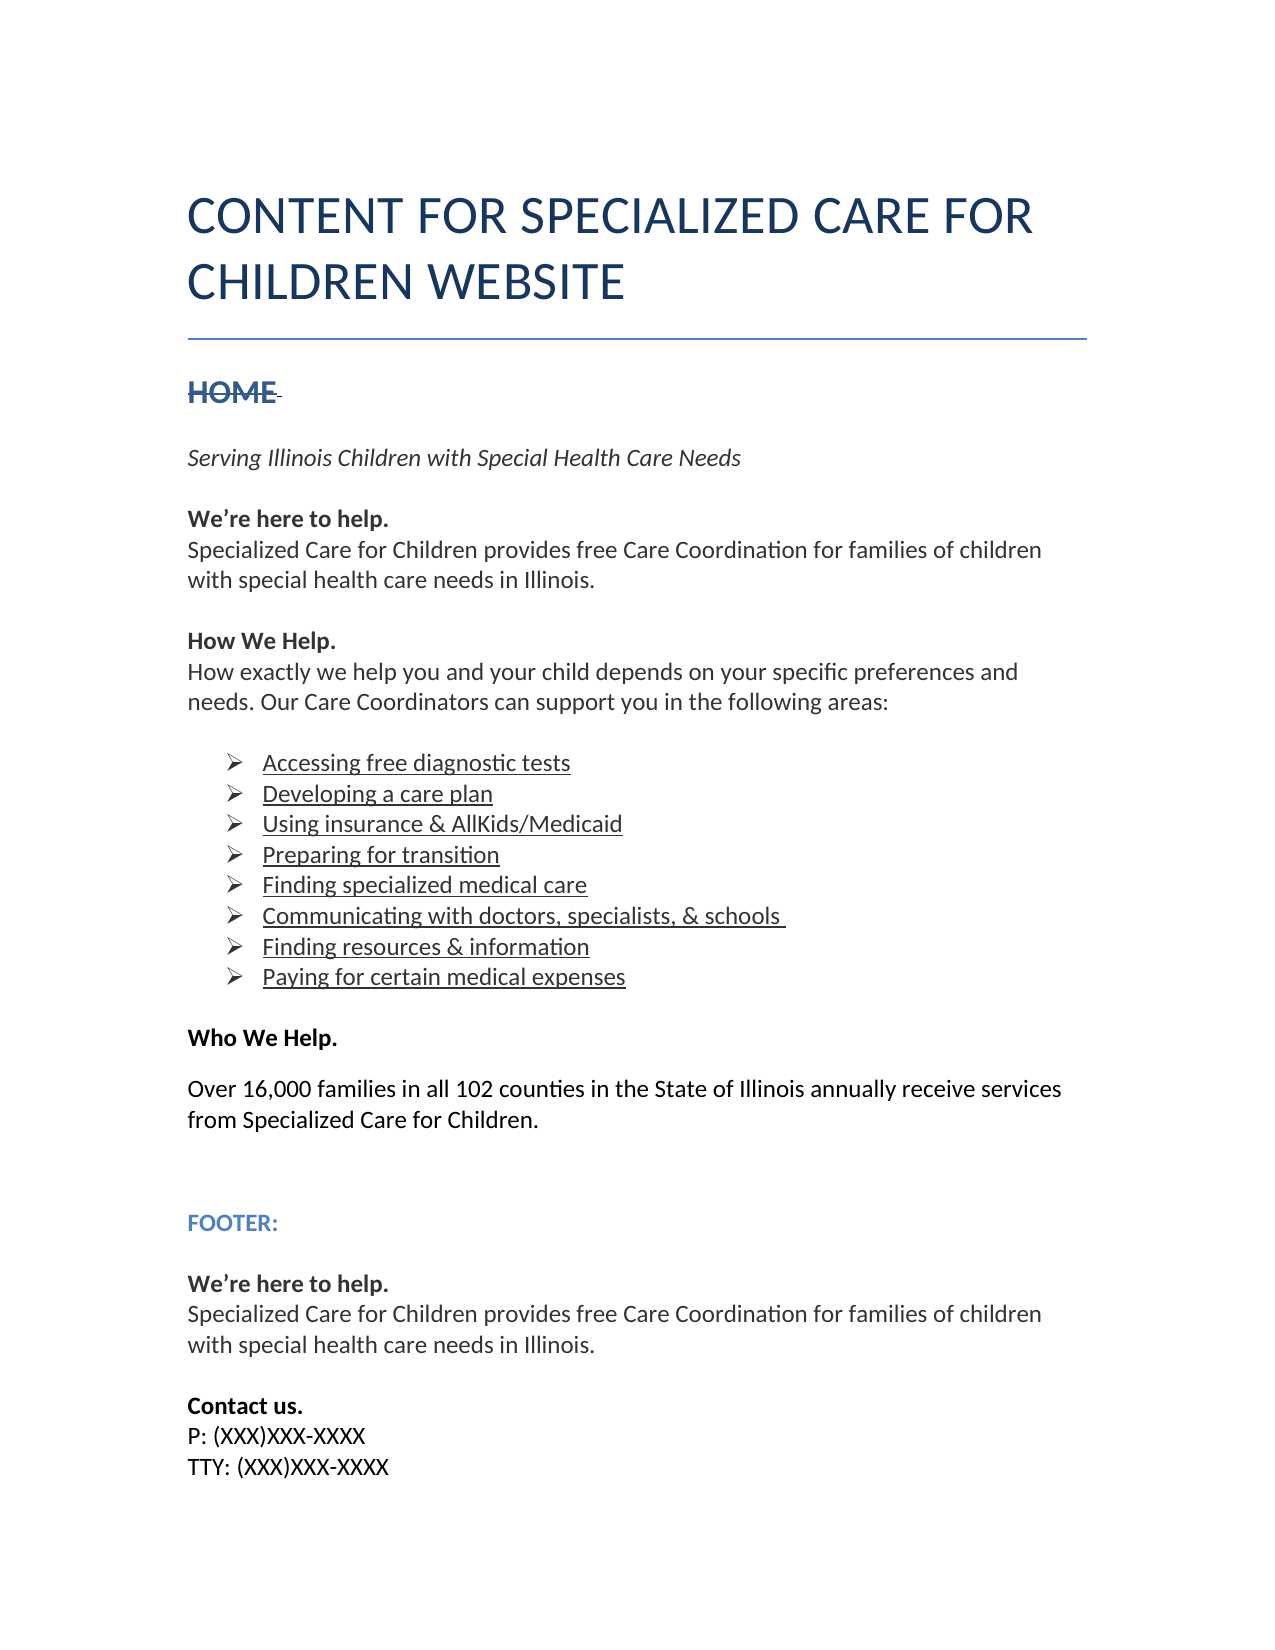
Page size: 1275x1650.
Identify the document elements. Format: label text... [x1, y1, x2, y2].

text How exactly we help you and your child depends on your specific preferences and needs. Our Care Coordinators can support you in the following areas: [187, 656, 1087, 717]
text Specialized Care for Children provides free Care Coordination for families of children with special health care needs in Illinois. [187, 1298, 1087, 1359]
list Accessing free diagnostic tests [225, 748, 1087, 778]
list Developing a care plan [225, 778, 1087, 809]
text We’re here to help. [187, 1268, 1087, 1298]
text P: (XXX)XXX-XXXX [187, 1421, 1087, 1451]
list Using insurance & AllKids/Medicaid [225, 809, 1087, 839]
text We’re here to help. [187, 503, 1087, 534]
subtitle Over 16,000 families in all 102 counties in the State of Illinois annually receive services from Specialized Care for Children. [187, 1074, 1087, 1135]
text HOME [187, 371, 1087, 412]
text How We Help. [187, 626, 1087, 656]
list Paying for certain medical expenses [225, 961, 1087, 992]
text Contact us. [187, 1390, 1087, 1421]
subtitle FOOTER: [187, 1207, 1087, 1237]
text TTY: (XXX)XXX-XXXX [187, 1451, 1087, 1482]
list Finding specialized medical care [225, 870, 1087, 900]
text Specialized Care for Children provides free Care Coordination for families of children with special health care needs in Illinois. [187, 534, 1087, 595]
list Preparing for transition [225, 839, 1087, 870]
list Finding resources & information [225, 931, 1087, 961]
text Serving Illinois Children with Special Health Care Needs [187, 442, 1087, 473]
text Who We Help. [187, 1022, 1087, 1053]
title CONTENT FOR SPECIALIZED CARE FOR CHILDREN WEBSITE [187, 181, 1087, 340]
list Communicating with doctors, specialists, & schools [225, 900, 1087, 931]
